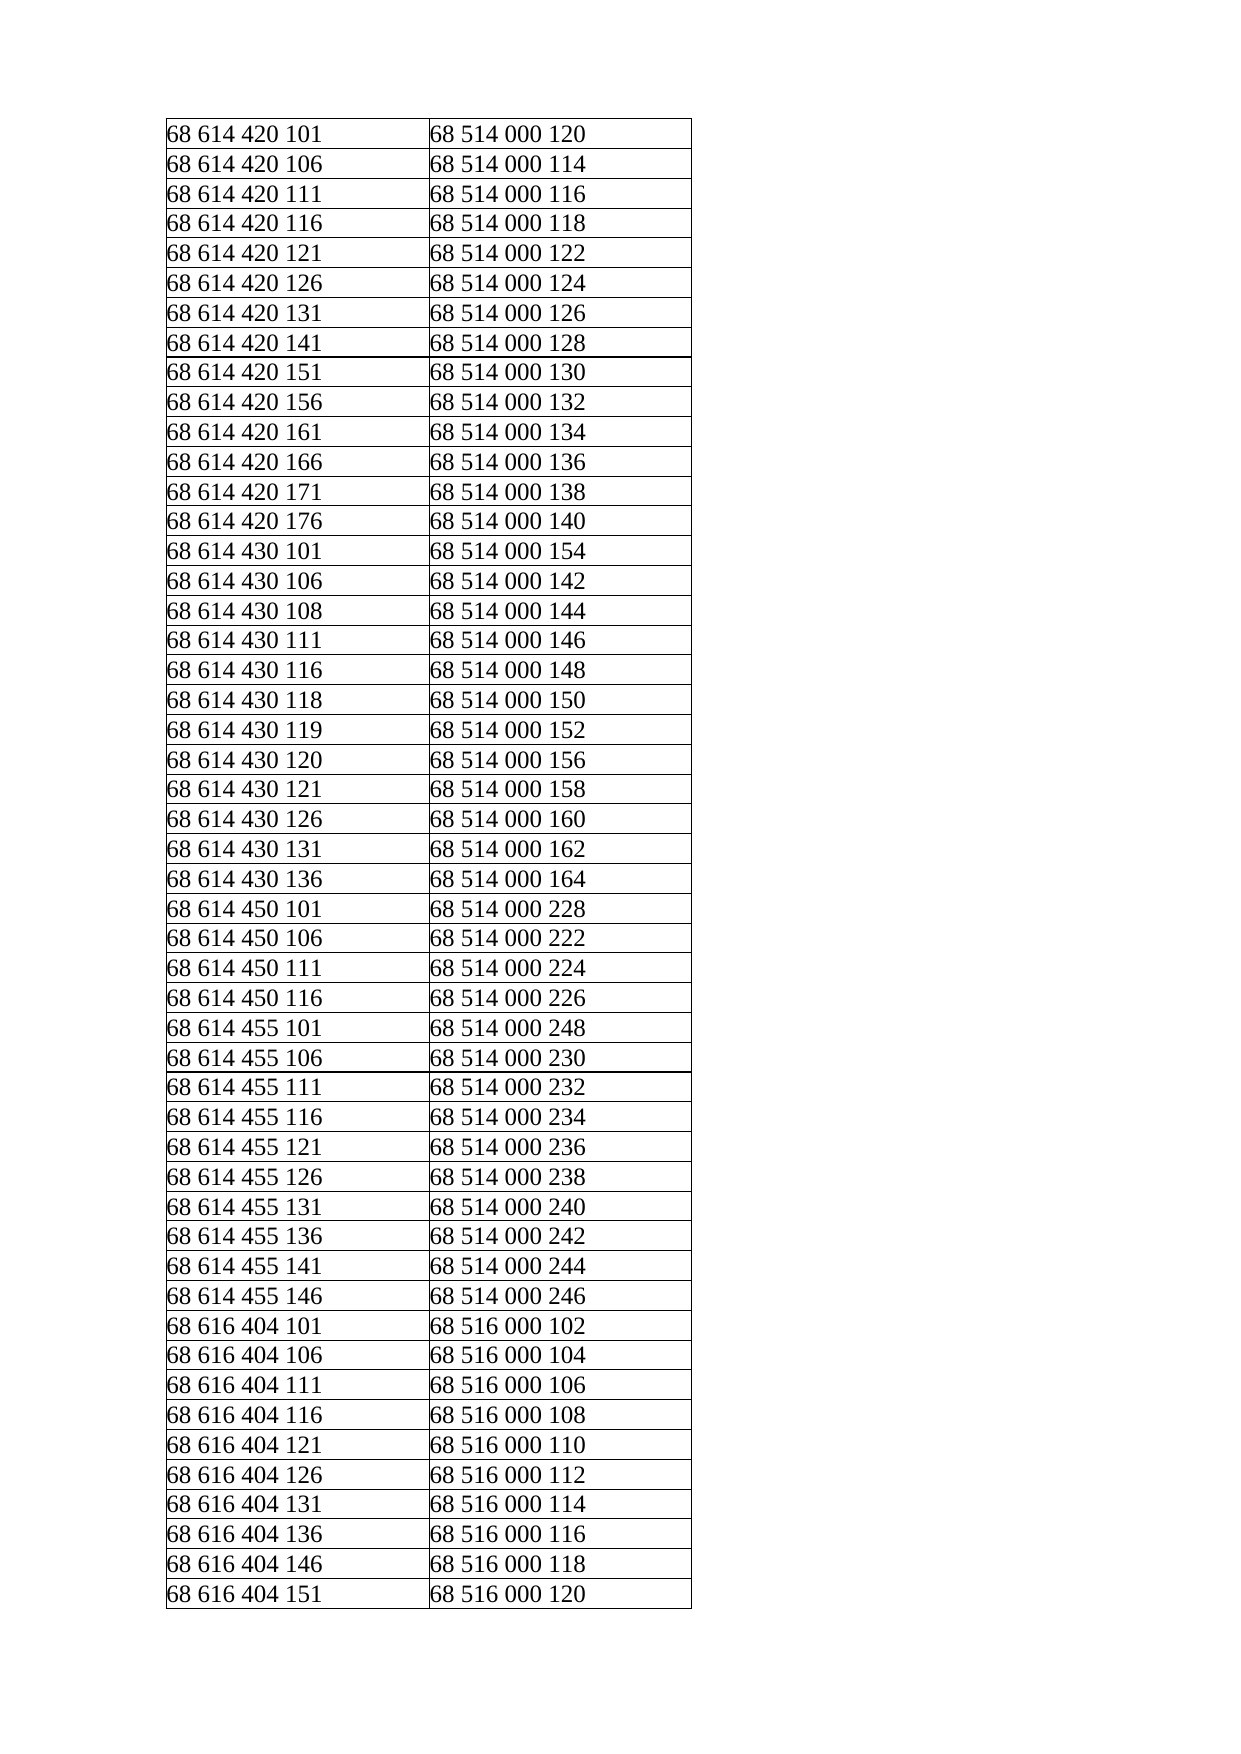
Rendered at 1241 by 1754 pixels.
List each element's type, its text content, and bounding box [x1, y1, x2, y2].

table_cell 68 516 000 104 [430, 1341, 691, 1369]
table_cell 68 514 000 226 [430, 983, 691, 1012]
table_cell 68 616 404 111 [167, 1370, 429, 1399]
table_cell 68 616 404 136 [167, 1519, 429, 1548]
table_cell 68 516 000 110 [430, 1430, 691, 1459]
table_cell 68 614 430 126 [167, 804, 429, 833]
table_cell 68 616 404 116 [167, 1400, 429, 1429]
table_cell 68 614 455 101 [167, 1013, 429, 1042]
table_cell 68 614 420 156 [167, 387, 429, 416]
table_cell 68 614 420 131 [167, 298, 429, 327]
table_cell 68 614 420 121 [167, 238, 429, 267]
table_cell 68 514 000 150 [430, 685, 691, 714]
table_cell 68 616 404 131 [167, 1490, 429, 1518]
table_cell 68 514 000 230 [430, 1043, 691, 1071]
table_cell 68 614 420 111 [167, 179, 429, 207]
table_cell 68 616 404 101 [167, 1311, 429, 1339]
table_cell 68 614 420 106 [167, 149, 429, 178]
table_cell 68 514 000 244 [430, 1251, 691, 1280]
table_cell 68 614 450 106 [167, 924, 429, 952]
table_cell 68 514 000 146 [430, 626, 691, 654]
table_cell 68 614 455 121 [167, 1132, 429, 1161]
table_cell 68 514 000 136 [430, 447, 691, 476]
table_cell 68 514 000 132 [430, 387, 691, 416]
table_cell 68 514 000 240 [430, 1192, 691, 1220]
table_cell 68 614 455 141 [167, 1251, 429, 1280]
table_cell 68 614 420 171 [167, 477, 429, 505]
table_cell 68 516 000 114 [430, 1490, 691, 1518]
table_cell 68 614 430 121 [167, 775, 429, 803]
table_cell 68 514 000 144 [430, 596, 691, 624]
table_cell 68 516 000 116 [430, 1519, 691, 1548]
table_cell 68 516 000 118 [430, 1549, 691, 1578]
table_cell 68 514 000 134 [430, 417, 691, 446]
table_cell 68 614 450 101 [167, 894, 429, 922]
table_cell 68 514 000 164 [430, 864, 691, 893]
table_cell 68 514 000 118 [430, 209, 691, 237]
table_cell 68 614 430 120 [167, 745, 429, 773]
table_cell 68 514 000 248 [430, 1013, 691, 1042]
table_cell 68 514 000 158 [430, 775, 691, 803]
table_cell 68 616 404 106 [167, 1341, 429, 1369]
table_cell 68 514 000 140 [430, 506, 691, 535]
table_cell 68 514 000 236 [430, 1132, 691, 1161]
table_cell 68 514 000 246 [430, 1281, 691, 1310]
table_cell 68 614 455 106 [167, 1043, 429, 1071]
table_cell 68 614 455 126 [167, 1162, 429, 1191]
table_cell 68 614 455 136 [167, 1221, 429, 1250]
table_cell 68 614 430 118 [167, 685, 429, 714]
table_cell 68 516 000 102 [430, 1311, 691, 1339]
table_cell 68 614 430 136 [167, 864, 429, 893]
table_cell 68 614 430 106 [167, 566, 429, 595]
table_cell 68 514 000 154 [430, 536, 691, 565]
table_cell 68 516 000 108 [430, 1400, 691, 1429]
table_cell 68 614 455 131 [167, 1192, 429, 1220]
table_cell 68 614 420 126 [167, 268, 429, 297]
table_cell 68 614 430 131 [167, 834, 429, 863]
table_cell 68 614 420 116 [167, 209, 429, 237]
table_cell 68 514 000 222 [430, 924, 691, 952]
table_cell 68 516 000 120 [430, 1579, 691, 1608]
table_cell 68 514 000 234 [430, 1102, 691, 1131]
table_cell 68 514 000 138 [430, 477, 691, 505]
table_cell 68 514 000 148 [430, 655, 691, 684]
table_cell 68 514 000 116 [430, 179, 691, 207]
table_cell 68 514 000 126 [430, 298, 691, 327]
table_cell 68 614 420 101 [167, 119, 429, 148]
table_cell 68 514 000 156 [430, 745, 691, 773]
table_cell 68 514 000 160 [430, 804, 691, 833]
table_cell 68 614 420 151 [167, 358, 429, 386]
table_cell 68 616 404 151 [167, 1579, 429, 1608]
table_cell 68 614 455 146 [167, 1281, 429, 1310]
table_cell 68 516 000 106 [430, 1370, 691, 1399]
table_cell 68 614 430 111 [167, 626, 429, 654]
table_cell 68 514 000 128 [430, 328, 691, 356]
table_cell 68 614 430 101 [167, 536, 429, 565]
table_cell 68 614 420 141 [167, 328, 429, 356]
table_cell 68 514 000 130 [430, 358, 691, 386]
table_cell 68 514 000 232 [430, 1073, 691, 1101]
table_cell 68 514 000 162 [430, 834, 691, 863]
table_cell 68 514 000 228 [430, 894, 691, 922]
table_cell 68 514 000 238 [430, 1162, 691, 1191]
table_cell 68 616 404 126 [167, 1460, 429, 1488]
table_cell 68 614 430 108 [167, 596, 429, 624]
table_cell 68 514 000 122 [430, 238, 691, 267]
table_cell 68 514 000 124 [430, 268, 691, 297]
table_cell 68 616 404 121 [167, 1430, 429, 1459]
table_cell 68 614 455 111 [167, 1073, 429, 1101]
table_cell 68 616 404 146 [167, 1549, 429, 1578]
table_cell 68 516 000 112 [430, 1460, 691, 1488]
table_cell 68 514 000 114 [430, 149, 691, 178]
table_cell 68 514 000 224 [430, 953, 691, 982]
table_cell 68 614 420 166 [167, 447, 429, 476]
table_cell 68 614 450 111 [167, 953, 429, 982]
table_cell 68 614 430 116 [167, 655, 429, 684]
table_cell 68 514 000 120 [430, 119, 691, 148]
table_cell 68 514 000 142 [430, 566, 691, 595]
table_cell 68 614 450 116 [167, 983, 429, 1012]
table_cell 68 614 420 161 [167, 417, 429, 446]
table_cell 68 614 455 116 [167, 1102, 429, 1131]
table_cell 68 514 000 152 [430, 715, 691, 744]
table_cell 68 514 000 242 [430, 1221, 691, 1250]
table_cell 68 614 420 176 [167, 506, 429, 535]
table_cell 68 614 430 119 [167, 715, 429, 744]
